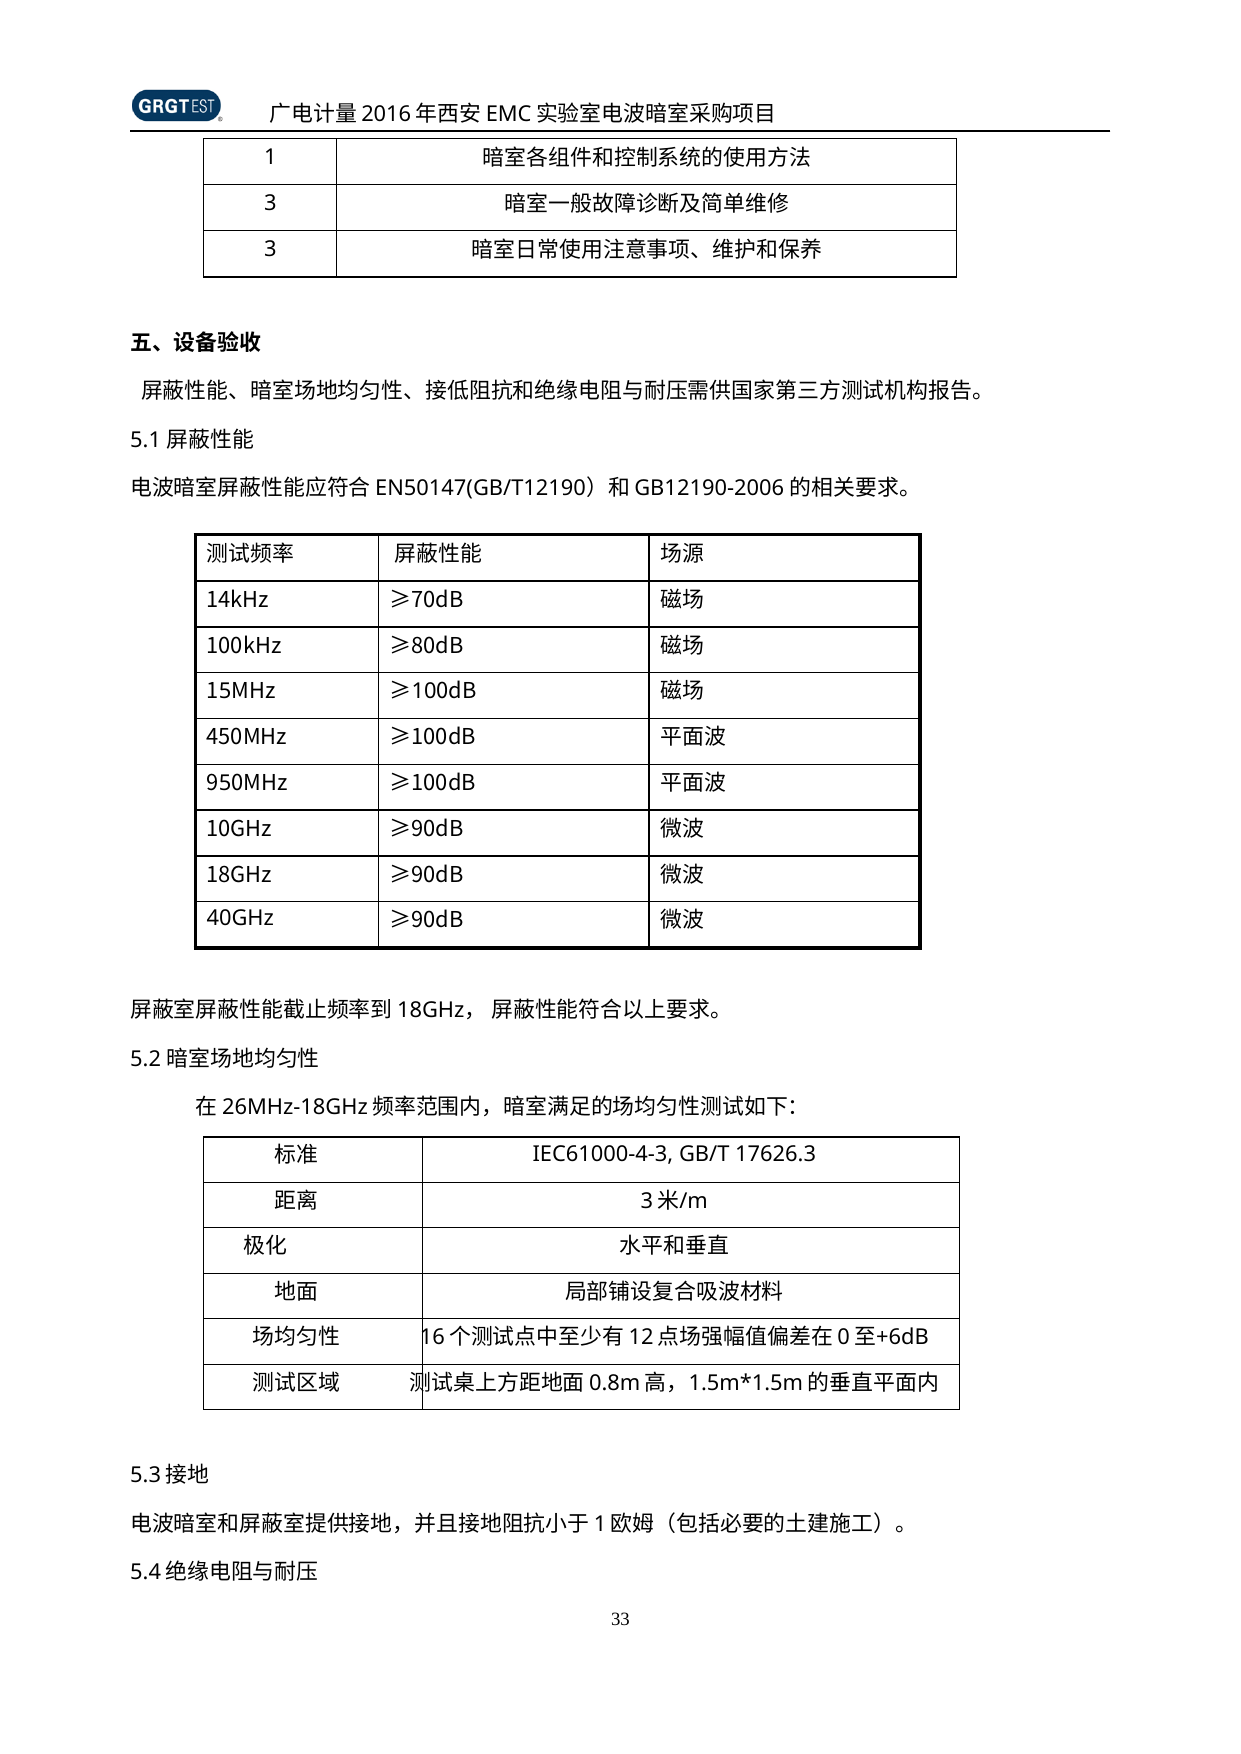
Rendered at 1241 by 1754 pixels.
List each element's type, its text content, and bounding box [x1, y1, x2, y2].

table_cell 测试桌上方距地面0.8m高，1.5m*1.5m的垂直平面内 [423, 1365, 959, 1409]
text 5.3接地 [130, 1457, 1110, 1490]
table_cell 平面波 [650, 719, 918, 763]
table_cell 1 [204, 139, 336, 184]
table_cell 10GHz [197, 811, 378, 855]
table_cell ≥100dB [379, 719, 648, 763]
table_cell 100kHz [197, 628, 378, 672]
table_cell 磁场 [650, 582, 918, 626]
table_cell 暗室各组件和控制系统的使用方法 [337, 139, 956, 184]
table_cell 450MHz [197, 719, 378, 763]
table_cell 3 [204, 185, 336, 230]
text 屏蔽室屏蔽性能截止频率到18GHz， 屏蔽性能符合以上要求。 [130, 992, 1110, 1024]
text 电波暗室屏蔽性能应符合EN50147(GB/T12190）和GB12190-2006 的相关要求。 [130, 470, 1110, 502]
table_cell 950MHz [197, 765, 378, 809]
table_cell 水平和垂直 [423, 1228, 959, 1273]
table_cell 平面波 [650, 765, 918, 809]
table_cell ≥100dB [379, 673, 648, 718]
table_cell 14kHz [197, 582, 378, 626]
text 5.4绝缘电阻与耐压 [130, 1554, 1110, 1586]
text 电波暗室和屏蔽室提供接地，并且接地阻抗小于1欧姆（包括必要的土建施工）。 [130, 1506, 1110, 1538]
text 屏蔽性能、暗室场地均匀性、接低阻抗和绝缘电阻与耐压需供国家第三方测试机构报告。 [130, 373, 1110, 406]
table_cell 磁场 [650, 628, 918, 672]
table_cell ≥90dB [379, 902, 648, 946]
table_cell 极化 [204, 1228, 422, 1273]
table_cell ≥70dB [379, 582, 648, 626]
table_cell 15MHz [197, 673, 378, 718]
table_cell 暗室日常使用注意事项、维护和保养 [337, 231, 956, 276]
table_cell 微波 [650, 811, 918, 855]
table_header 场源 [650, 536, 918, 580]
table_cell 地面 [204, 1274, 422, 1318]
table_header IEC61000-4-3, GB/T 17626.3 [423, 1138, 959, 1182]
table_cell 微波 [650, 857, 918, 901]
table_cell 场均匀性 [204, 1319, 422, 1363]
table_cell 测试区域 [204, 1365, 422, 1409]
table_cell 微波 [650, 902, 918, 946]
table_cell ≥90dB [379, 811, 648, 855]
table_cell ≥90dB [379, 857, 648, 901]
table_header 标准 [204, 1138, 422, 1182]
table_cell 16个测试点中至少有12点场强幅值偏差在0至+6dB [423, 1319, 959, 1363]
table_cell 3 [204, 231, 336, 276]
table_cell 40GHz [197, 902, 378, 946]
list 设备验收 [130, 325, 1110, 357]
text 5.1 屏蔽性能 [130, 421, 1110, 454]
table_cell ≥100dB [379, 765, 648, 809]
table_cell 暗室一般故障诊断及简单维修 [337, 185, 956, 230]
picture [129, 88, 224, 122]
table_cell 局部铺设复合吸波材料 [423, 1274, 959, 1318]
text 5.2 暗室场地均匀性 [130, 1040, 1110, 1073]
text 在26MHz-18GHz频率范围内，暗室满足的场均匀性测试如下： [130, 1089, 1107, 1121]
table_cell 磁场 [650, 673, 918, 718]
table_cell 3米/m [423, 1183, 959, 1227]
table_header 测试频率 [197, 536, 378, 580]
table_cell ≥80dB [379, 628, 648, 672]
table_cell 18GHz [197, 857, 378, 901]
table_cell 距离 [204, 1183, 422, 1227]
table_header 屏蔽性能 [379, 536, 648, 580]
